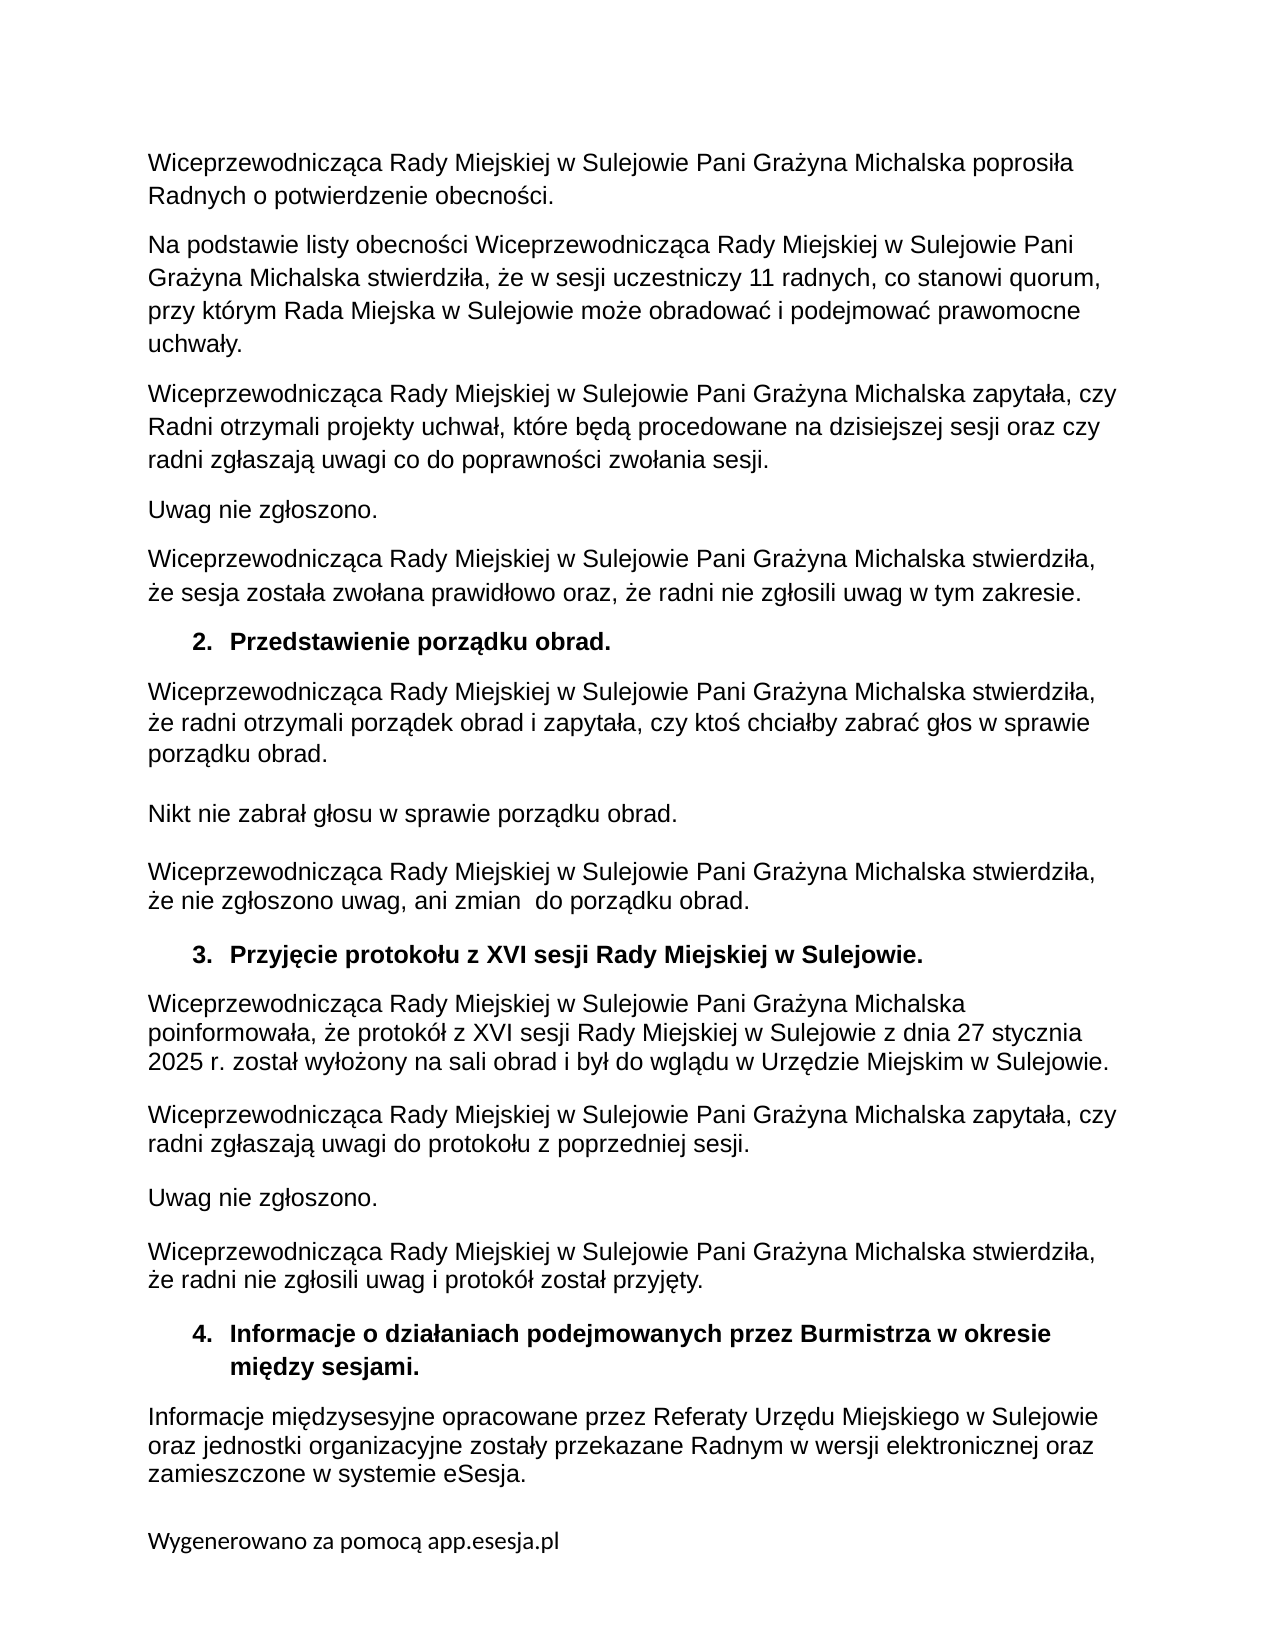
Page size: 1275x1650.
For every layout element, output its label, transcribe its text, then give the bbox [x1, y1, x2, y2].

text Wiceprzewodnicząca Rady Miejskiej w Sulejowie Pani Grażyna Michalska poinformowała, że protokół z XVI sesji Rady Miejskiej w Sulejowie z dnia 27 stycznia 2025 r. został wyłożony na sali obrad i był do wglądu w Urzędzie Miejskim w Sulejowie. [148, 989, 1127, 1076]
text Informacje międzysesyjne opracowane przez Referaty Urzędu Miejskiego w Sulejowie oraz jednostki organizacyjne zostały przekazane Radnym w wersji elektronicznej oraz zamieszczone w systemie eSesja. [148, 1402, 1127, 1488]
list Przedstawienie porządku obrad. [192, 627, 1127, 656]
text Wiceprzewodnicząca Rady Miejskiej w Sulejowie Pani Grażyna Michalska stwierdziła, że sesja została zwołana prawidłowo oraz, że radni nie zgłosili uwag w tym zakresie. [148, 544, 1127, 606]
text Wiceprzewodnicząca Rady Miejskiej w Sulejowie Pani Grażyna Michalska poprosiła Radnych o potwierdzenie obecności. [148, 148, 1127, 209]
text Uwag nie zgłoszono. [148, 1183, 1127, 1212]
text Wiceprzewodnicząca Rady Miejskiej w Sulejowie Pani Grażyna Michalska stwierdziła, że radni otrzymali porządek obrad i zapytała, czy ktoś chciałby zabrać głos w sprawie porządku obrad. [148, 677, 1127, 768]
text Wiceprzewodnicząca Rady Miejskiej w Sulejowie Pani Grażyna Michalska zapytała, czy radni zgłaszają uwagi do protokołu z poprzedniej sesji. [148, 1101, 1127, 1158]
list Informacje o działaniach podejmowanych przez Burmistrza w okresie między sesjami. [192, 1319, 1127, 1381]
text Uwag nie zgłoszono. [148, 495, 1127, 523]
list Przyjęcie protokołu z XVI sesji Rady Miejskiej w Sulejowie. [192, 939, 1127, 968]
text Wiceprzewodnicząca Rady Miejskiej w Sulejowie Pani Grażyna Michalska zapytała, czy Radni otrzymali projekty uchwał, które będą procedowane na dzisiejszej sesji oraz czy radni zgłaszają uwagi co do poprawności zwołania sesji. [148, 379, 1127, 474]
text Nikt nie zabrał głosu w sprawie porządku obrad. [148, 799, 1127, 828]
text Wiceprzewodnicząca Rady Miejskiej w Sulejowie Pani Grażyna Michalska stwierdziła, że radni nie zgłosili uwag i protokół został przyjęty. [148, 1237, 1127, 1294]
text Na podstawie listy obecności Wiceprzewodnicząca Rady Miejskiej w Sulejowie Pani Grażyna Michalska stwierdziła, że w sesji uczestniczy 11 radnych, co stanowi quorum, przy którym Rada Miejska w Sulejowie może obradować i podejmować prawomocne uchwały. [148, 230, 1127, 358]
text Wiceprzewodnicząca Rady Miejskiej w Sulejowie Pani Grażyna Michalska stwierdziła, że nie zgłoszono uwag, ani zmian do porządku obrad. [148, 857, 1127, 914]
